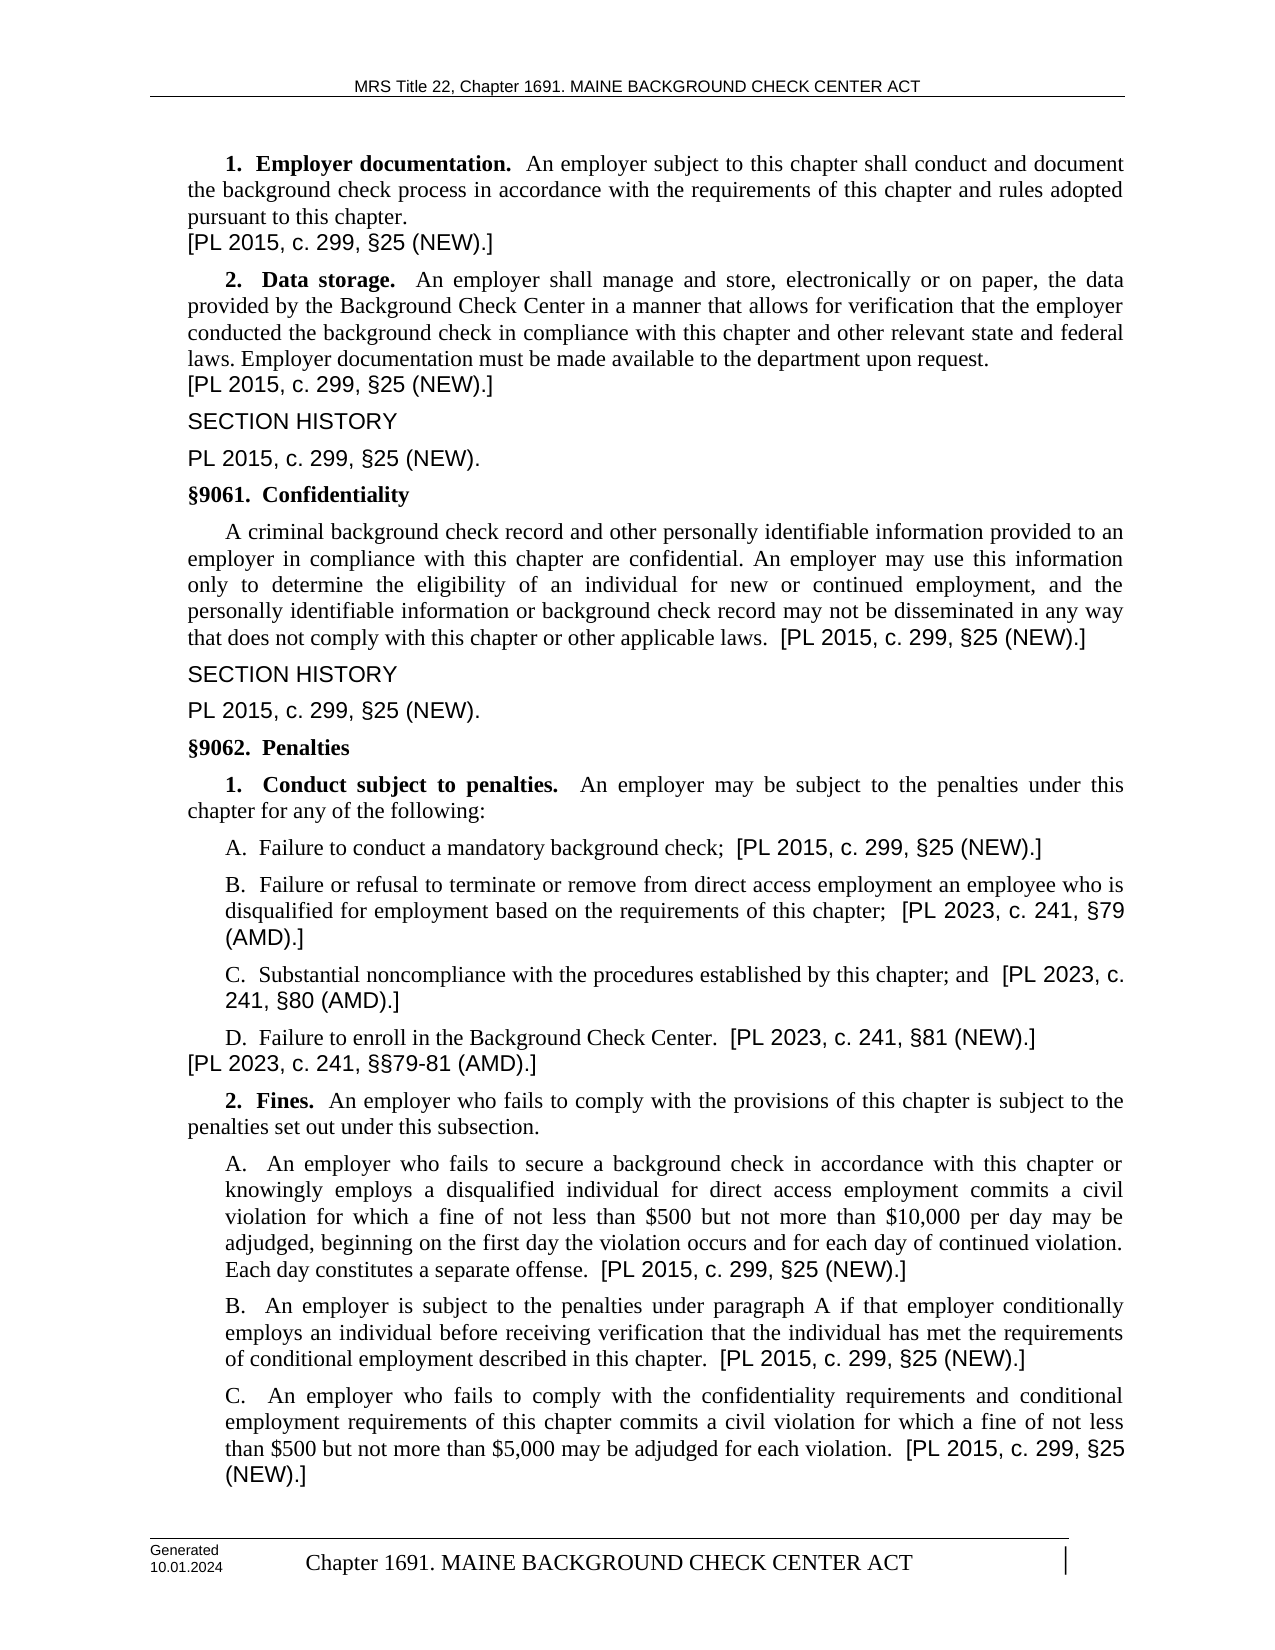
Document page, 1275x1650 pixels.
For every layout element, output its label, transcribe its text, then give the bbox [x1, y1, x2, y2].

text [PL 2023, c. 241, §§79-81 (AMD).] [187, 1050, 1125, 1077]
text §9062. Penalties [187, 734, 1125, 761]
text 2. Fines. An employer who fails to comply with the provisions of this chapter is subject to the penalties set out under this subsection. [187, 1087, 1125, 1140]
text PL 2015, c. 299, §25 (NEW). [187, 697, 1125, 724]
text A. An employer who fails to secure a background check in accordance with this chapter or knowingly employs a disqualified individual for direct access employment commits a civil violation for which a fine of not less than $500 but not more than $10,000 per day may be adjudged, beginning on the first day the violation occurs and for each day of continued violation. Each day constitutes a separate offense. [PL 2015, c. 299, §25 (NEW).] [225, 1150, 1125, 1282]
text [PL 2015, c. 299, §25 (NEW).] [187, 371, 1125, 398]
text B. An employer is subject to the penalties under paragraph A if that employer conditionally employs an individual before receiving verification that the individual has met the requirements of conditional employment described in this chapter. [PL 2015, c. 299, §25 (NEW).] [225, 1292, 1125, 1372]
text D. Failure to enroll in the Background Check Center. [PL 2023, c. 241, §81 (NEW).] [225, 1024, 1125, 1050]
text [PL 2015, c. 299, §25 (NEW).] [187, 229, 1125, 255]
text PL 2015, c. 299, §25 (NEW). [187, 445, 1125, 471]
text §9061. Confidentiality [187, 482, 1125, 508]
text 2. Data storage. An employer shall manage and store, electronically or on paper, the data provided by the Background Check Center in a manner that allows for verification that the employer conducted the background check in compliance with this chapter and other relevant state and federal laws. Employer documentation must be made available to the department upon request. [187, 266, 1125, 371]
text SECTION HISTORY [187, 661, 1125, 687]
text SECTION HISTORY [187, 408, 1125, 434]
text A. Failure to conduct a mandatory background check; [PL 2015, c. 299, §25 (NEW).] [225, 834, 1125, 861]
text 1. Employer documentation. An employer subject to this chapter shall conduct and document the background check process in accordance with the requirements of this chapter and rules adopted pursuant to this chapter. [187, 150, 1125, 229]
text C. Substantial noncompliance with the procedures established by this chapter; and [PL 2023, c. 241, §80 (AMD).] [225, 961, 1125, 1013]
text B. Failure or refusal to terminate or remove from direct access employment an employee who is disqualified for employment based on the requirements of this chapter; [PL 2023, c. 241, §79 (AMD).] [225, 871, 1125, 950]
text C. An employer who fails to comply with the confidentiality requirements and conditional employment requirements of this chapter commits a civil violation for which a fine of not less than $500 but not more than $5,000 may be adjudged for each violation. [PL 2015, c. 299, §25 (NEW).] [225, 1382, 1125, 1487]
text 1. Conduct subject to penalties. An employer may be subject to the penalties under this chapter for any of the following: [187, 771, 1125, 824]
text A criminal background check record and other personally identifiable information provided to an employer in compliance with this chapter are confidential. An employer may use this information only to determine the eligibility of an individual for new or continued employment, and the personally identifiable information or background check record may not be disseminated in any way that does not comply with this chapter or other applicable laws. [PL 2015, c. 299, §25 (NEW).] [187, 518, 1125, 650]
